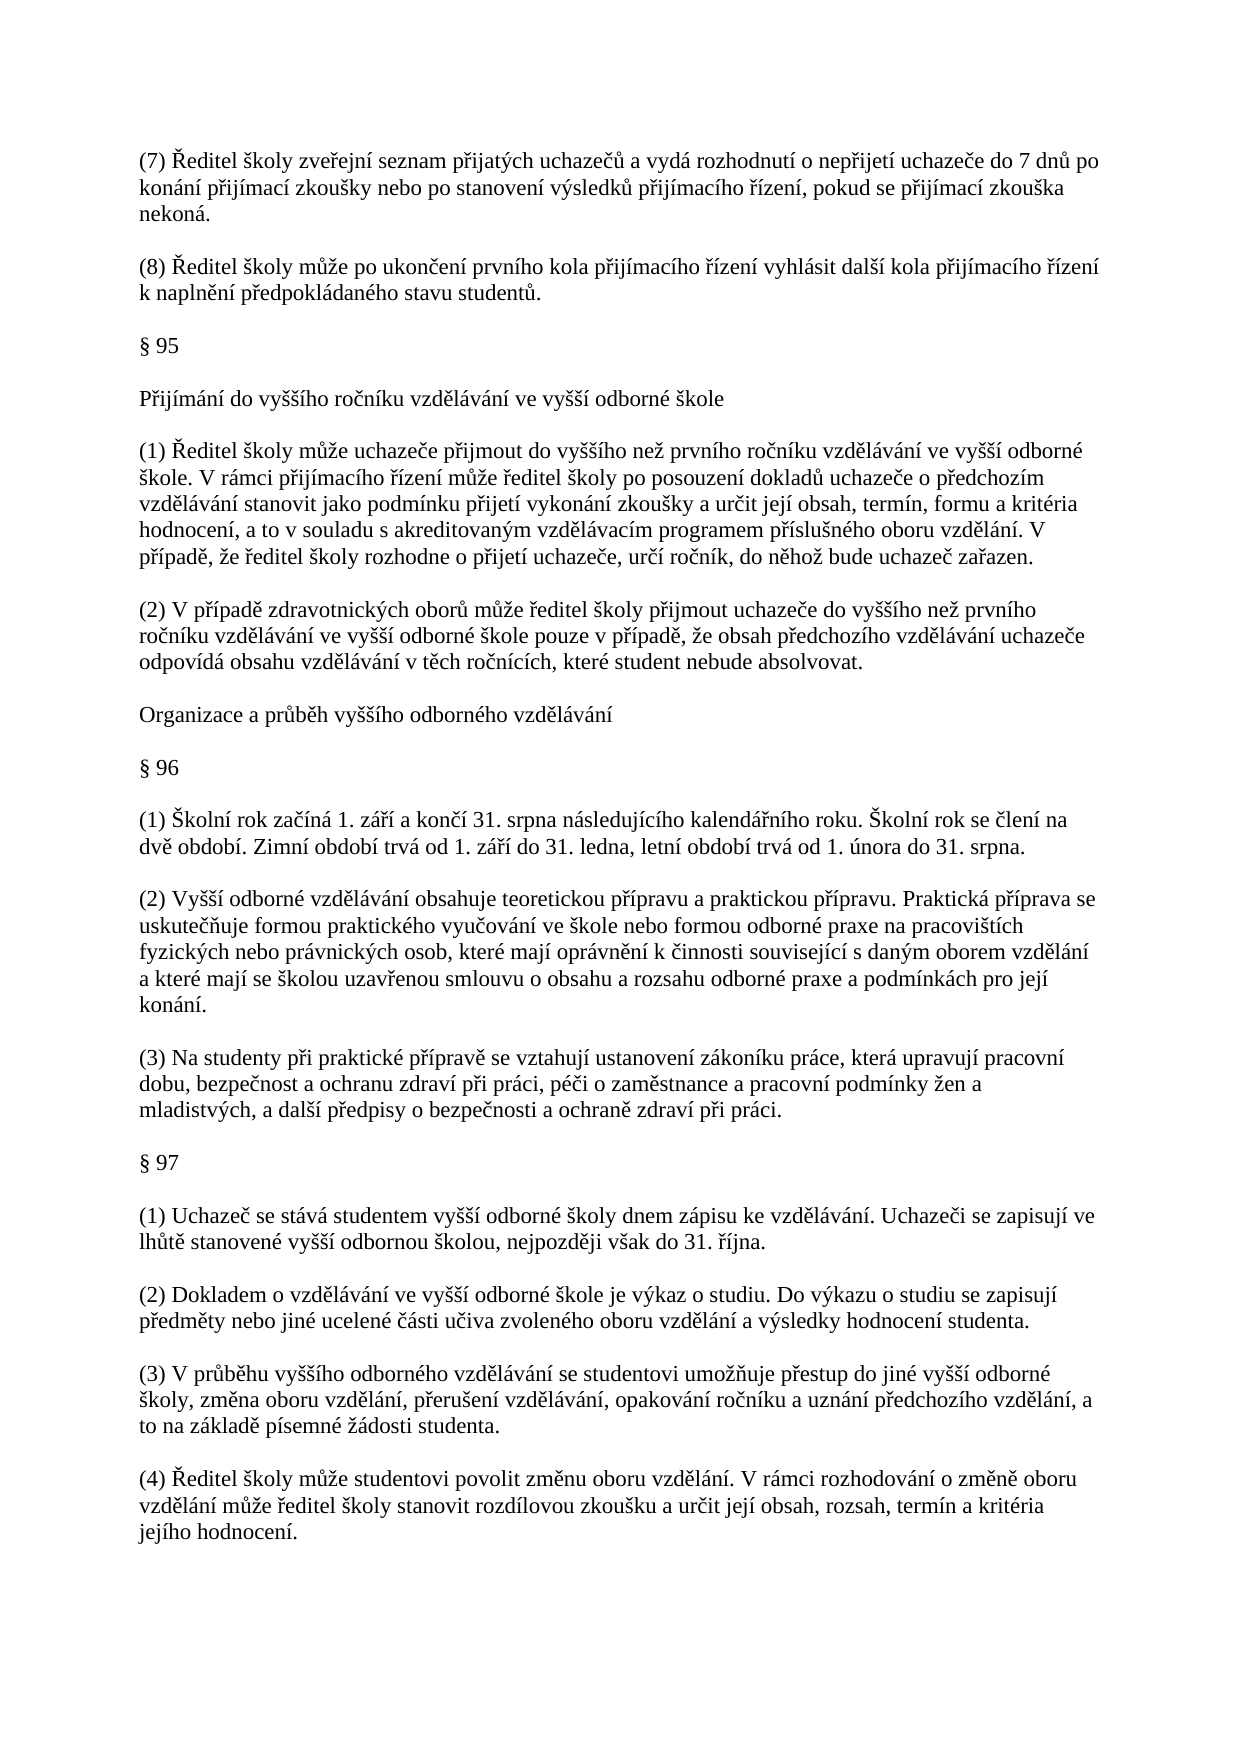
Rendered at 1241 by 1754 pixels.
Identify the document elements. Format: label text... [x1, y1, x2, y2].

text (1) Ředitel školy může uchazeče přijmout do vyššího než prvního ročníku vzdělávání ve vyšší odborné škole. V rámci přijímacího řízení může ředitel školy po posouzení dokladů uchazeče o předchozím vzdělávání stanovit jako podmínku přijetí vykonání zkoušky a určit její obsah, termín, formu a kritéria hodnocení, a to v souladu s akreditovaným vzdělávacím programem příslušného oboru vzdělání. V případě, že ředitel školy rozhodne o přijetí uchazeče, určí ročník, do něhož bude uchazeč zařazen. [139, 437, 1101, 569]
text (4) Ředitel školy může studentovi povolit změnu oboru vzdělání. V rámci rozhodování o změně oboru vzdělání může ředitel školy stanovit rozdílovou zkoušku a určit její obsah, rozsah, termín a kritéria jejího hodnocení. [139, 1465, 1101, 1544]
text (1) Uchazeč se stává studentem vyšší odborné školy dnem zápisu ke vzdělávání. Uchazeči se zapisují ve lhůtě stanovené vyšší odbornou školou, nejpozději však do 31. října. [139, 1202, 1101, 1254]
text (3) V průběhu vyššího odborného vzdělávání se studentovi umožňuje přestup do jiné vyšší odborné školy, změna oboru vzdělání, přerušení vzdělávání, opakování ročníku a uznání předchozího vzdělání, a to na základě písemné žádosti studenta. [139, 1360, 1101, 1439]
text § 95 [139, 332, 1101, 358]
text § 96 [139, 754, 1101, 780]
text (8) Ředitel školy může po ukončení prvního kola přijímacího řízení vyhlásit další kola přijímacího řízení k naplnění předpokládaného stavu studentů. [139, 253, 1101, 306]
text (7) Ředitel školy zveřejní seznam přijatých uchazečů a vydá rozhodnutí o nepřijetí uchazeče do 7 dnů po konání přijímací zkoušky nebo po stanovení výsledků přijímacího řízení, pokud se přijímací zkouška nekoná. [139, 148, 1101, 227]
text Organizace a průběh vyššího odborného vzdělávání [139, 701, 1101, 727]
text (1) Školní rok začíná 1. září a končí 31. srpna následujícího kalendářního roku. Školní rok se člení na dvě období. Zimní období trvá od 1. září do 31. ledna, letní období trvá od 1. února do 31. srpna. [139, 806, 1101, 859]
text Přijímání do vyššího ročníku vzdělávání ve vyšší odborné škole [139, 385, 1101, 411]
text (2) Dokladem o vzdělávání ve vyšší odborné škole je výkaz o studiu. Do výkazu o studiu se zapisují předměty nebo jiné ucelené části učiva zvoleného oboru vzdělání a výsledky hodnocení studenta. [139, 1281, 1101, 1333]
text (2) V případě zdravotnických oborů může ředitel školy přijmout uchazeče do vyššího než prvního ročníku vzdělávání ve vyšší odborné škole pouze v případě, že obsah předchozího vzdělávání uchazeče odpovídá obsahu vzdělávání v těch ročnících, které student nebude absolvovat. [139, 596, 1101, 675]
text (2) Vyšší odborné vzdělávání obsahuje teoretickou přípravu a praktickou přípravu. Praktická příprava se uskutečňuje formou praktického vyučování ve škole nebo formou odborné praxe na pracovištích fyzických nebo právnických osob, které mají oprávnění k činnosti související s daným oborem vzdělání a které mají se školou uzavřenou smlouvu o obsahu a rozsahu odborné praxe a podmínkách pro její konání. [139, 886, 1101, 1017]
text (3) Na studenty při praktické přípravě se vztahují ustanovení zákoníku práce, která upravují pracovní dobu, bezpečnost a ochranu zdraví při práci, péči o zaměstnance a pracovní podmínky žen a mladistvých, a další předpisy o bezpečnosti a ochraně zdraví při práci. [139, 1044, 1101, 1123]
text § 97 [139, 1149, 1101, 1175]
